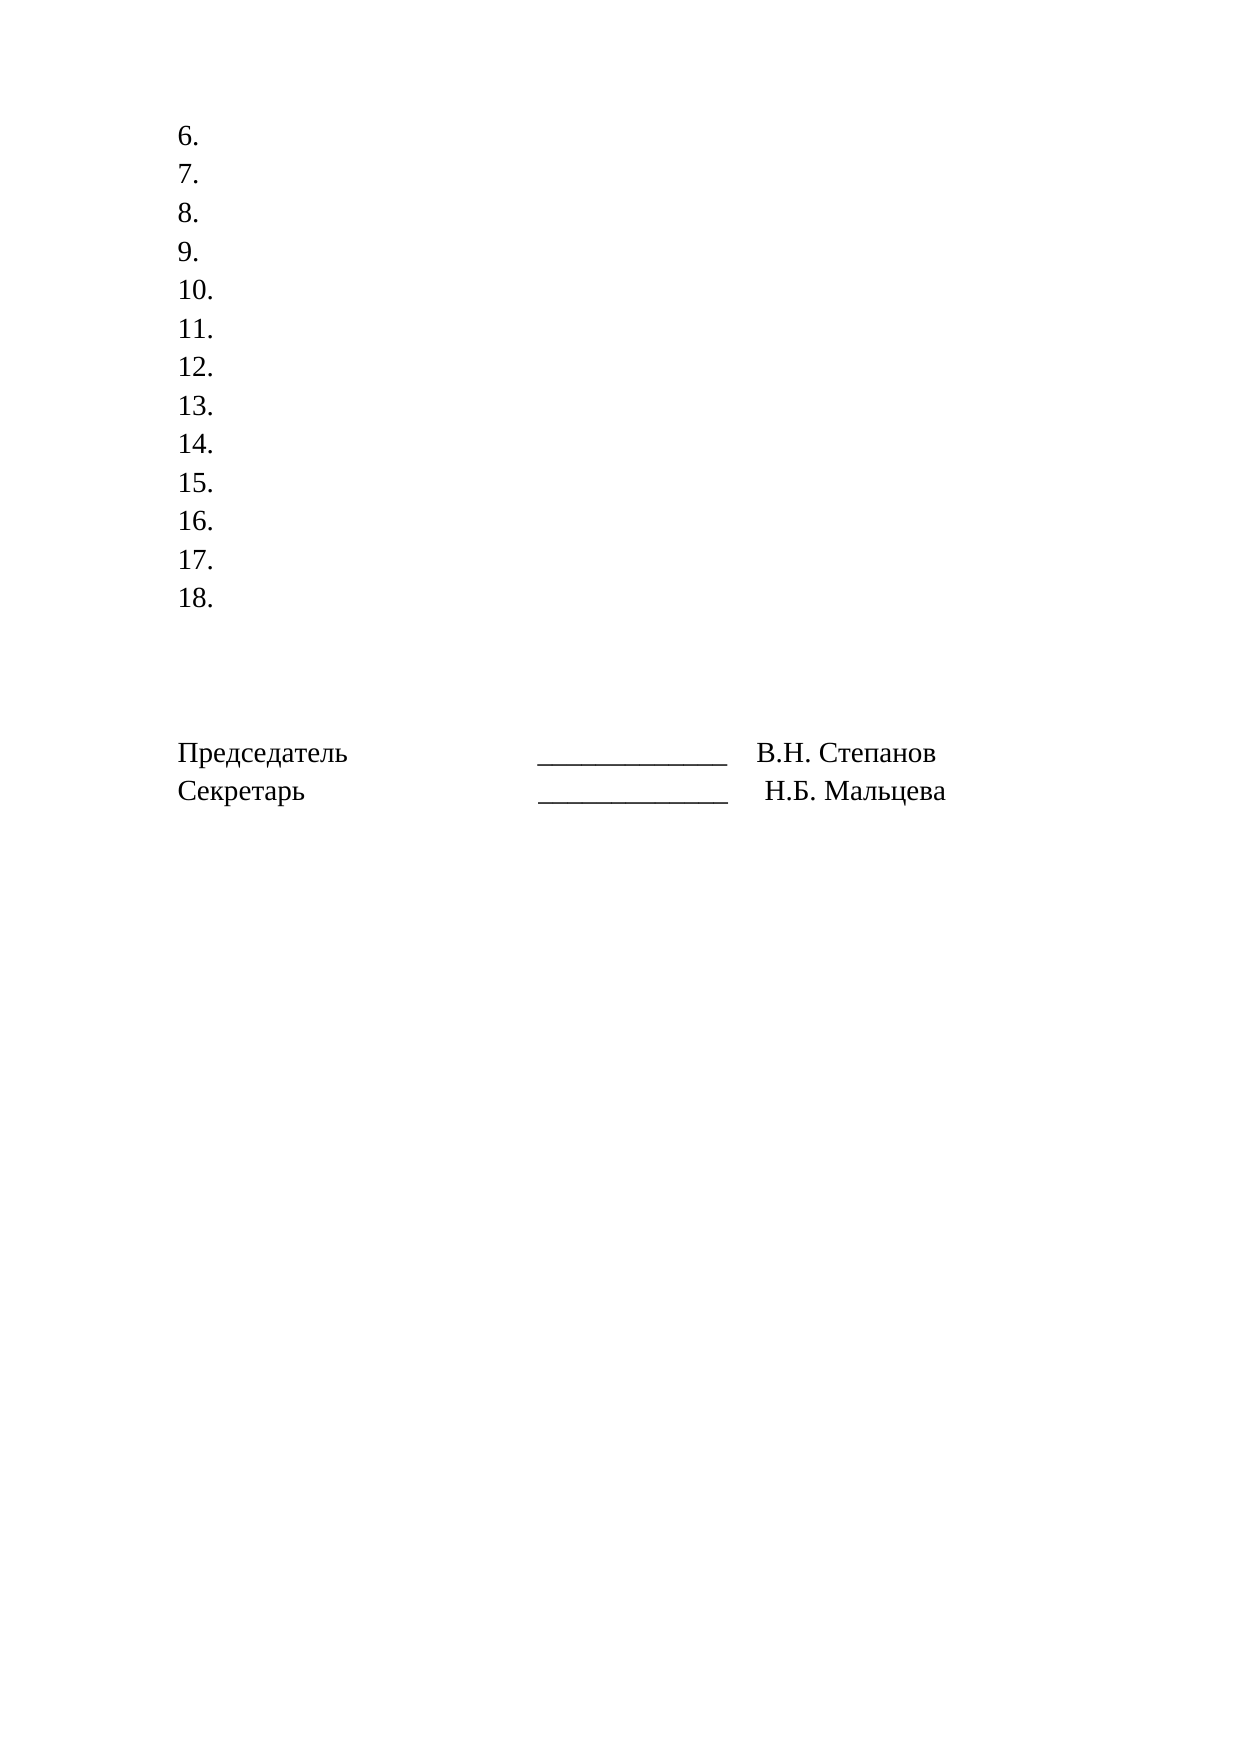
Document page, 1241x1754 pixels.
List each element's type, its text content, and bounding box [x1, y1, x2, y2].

text 8. [177, 195, 1152, 229]
text 15. [177, 465, 1152, 498]
text 18. [177, 581, 1152, 614]
text 10. [177, 272, 1152, 306]
text Председатель _____________ В.Н. Степанов [177, 735, 1152, 768]
text 11. [177, 311, 1152, 344]
text 13. [177, 388, 1152, 421]
text 6. [177, 118, 1152, 152]
text 7. [177, 157, 1152, 190]
text 14. [177, 426, 1152, 460]
text 17. [177, 542, 1152, 576]
text 9. [177, 234, 1152, 267]
text Секретарь _____________ Н.Б. Мальцева [177, 773, 1152, 807]
text 12. [177, 349, 1152, 383]
text 16. [177, 503, 1152, 537]
